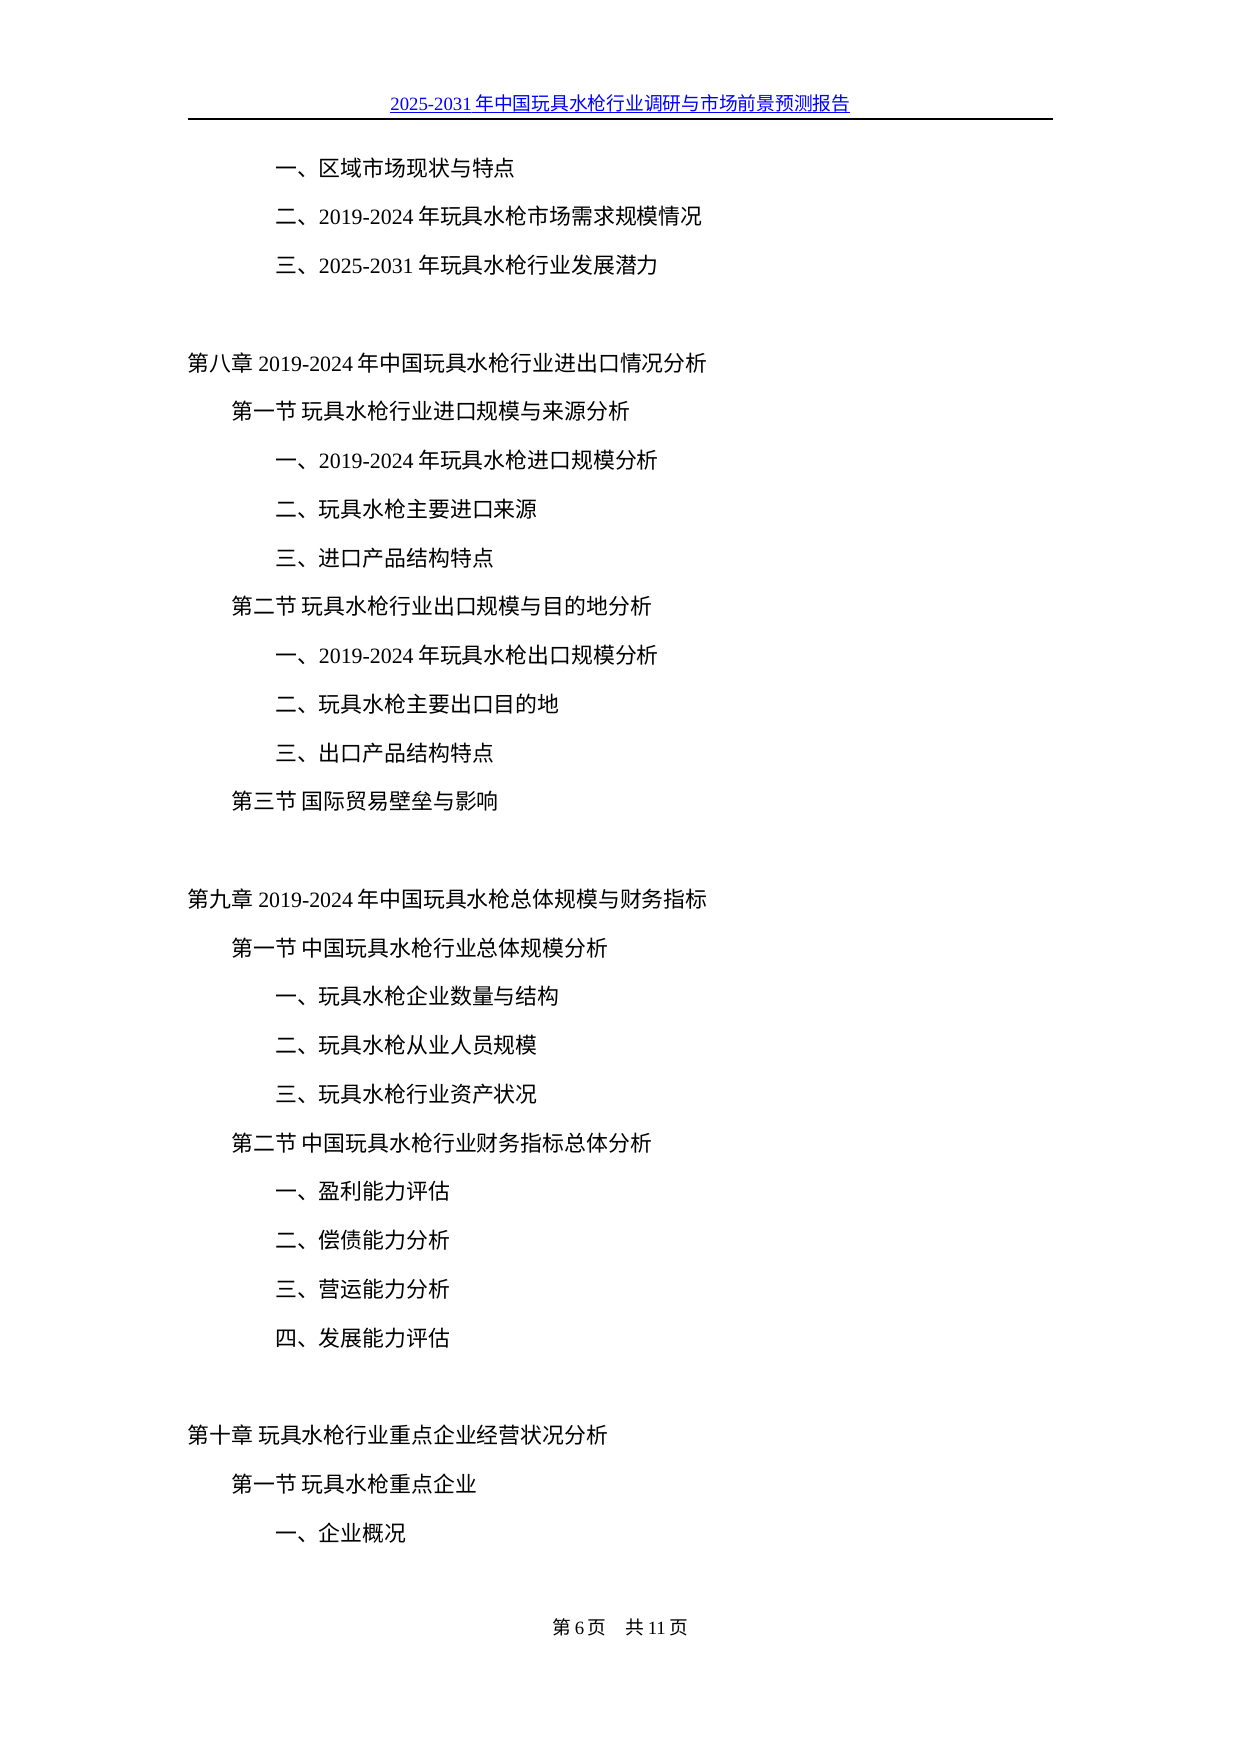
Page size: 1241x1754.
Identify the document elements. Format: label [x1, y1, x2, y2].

text [187, 150, 1053, 1548]
